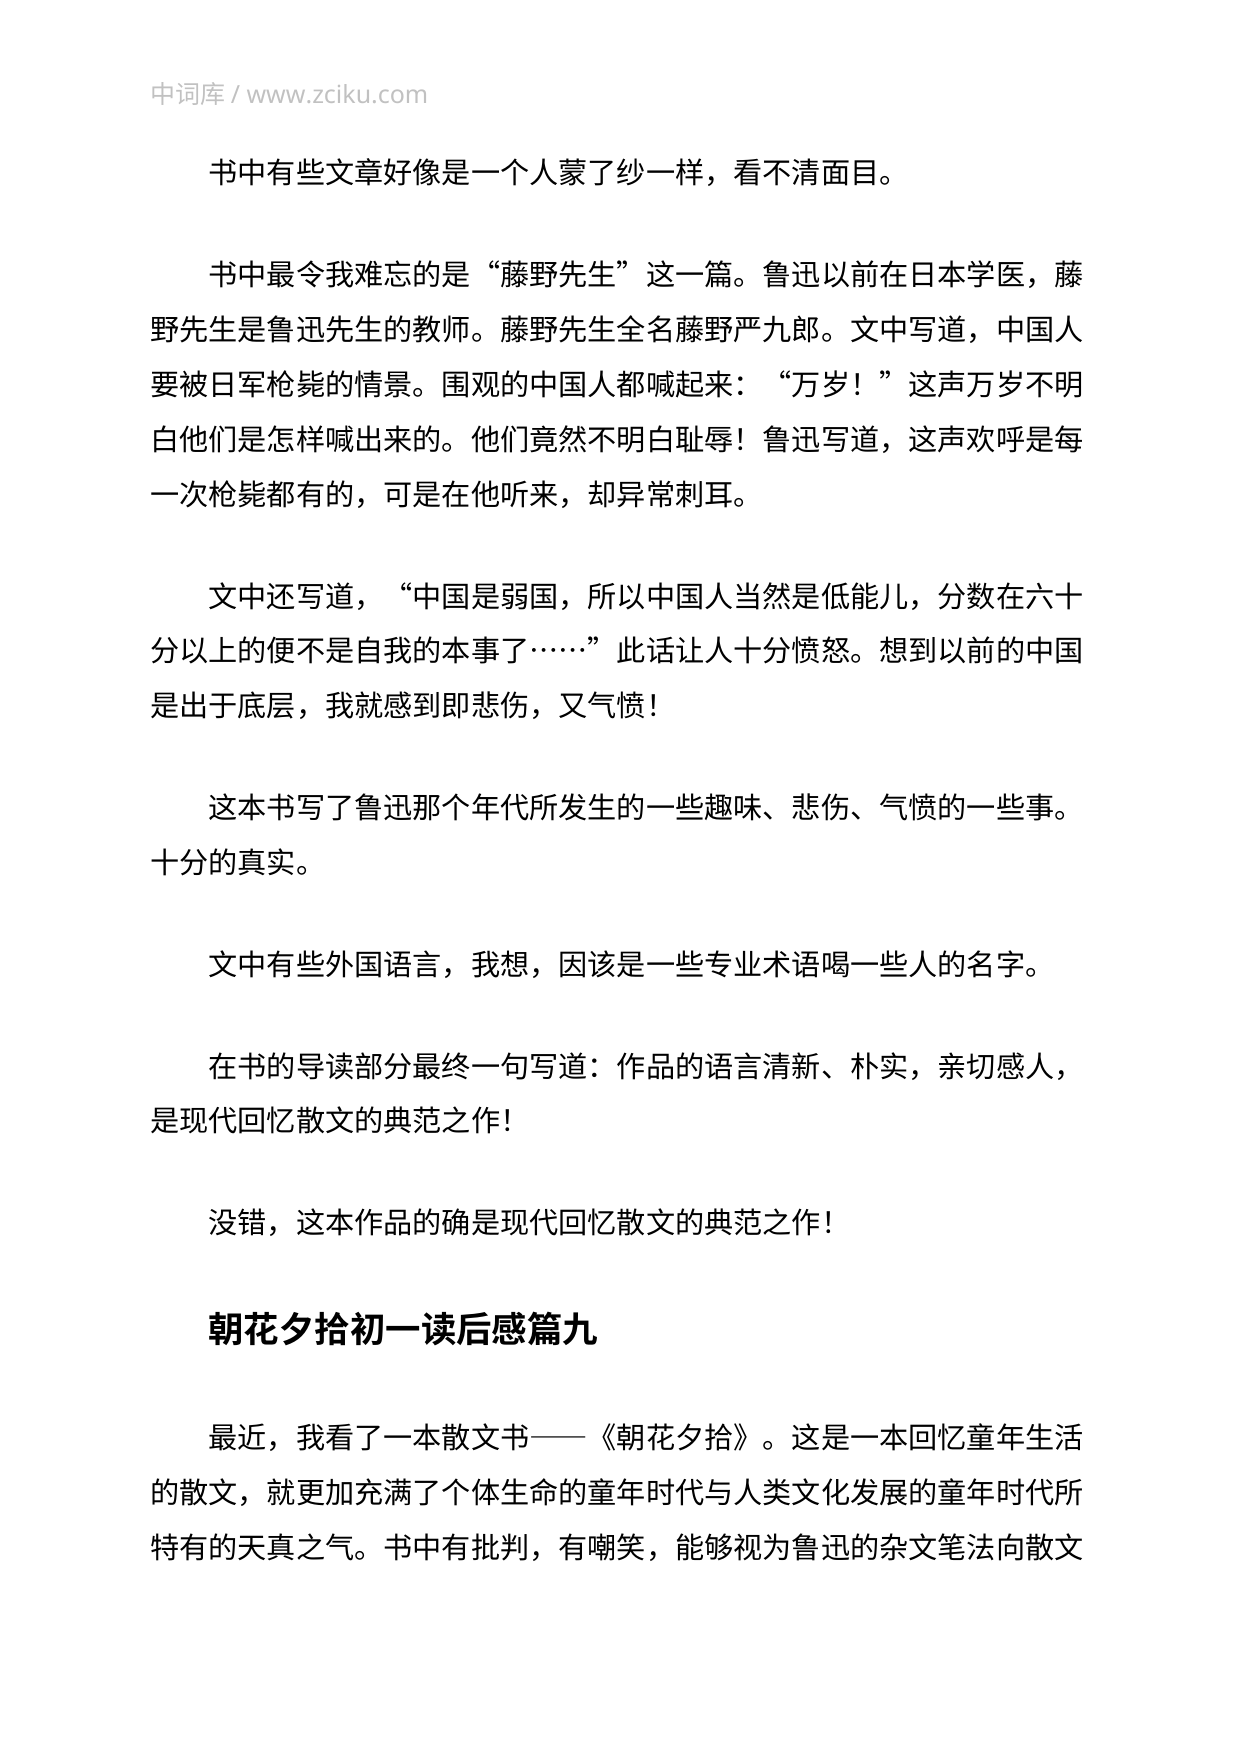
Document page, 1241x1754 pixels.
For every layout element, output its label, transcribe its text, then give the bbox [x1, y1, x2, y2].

text 在书的导读部分最终一句写道：作品的语言清新、朴实，亲切感人，是现代回忆散文的典范之作！ [150, 1043, 1090, 1140]
text 文中有些外国语言，我想，因该是一些专业术语喝一些人的名字。 [150, 941, 1090, 984]
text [150, 1415, 1090, 1567]
text 没错，这本作品的确是现代回忆散文的典范之作！ [150, 1200, 1090, 1242]
text 朝花夕拾初一读后感篇九 [150, 1302, 1090, 1353]
text 这本书写了鲁迅那个年代所发生的一些趣味、悲伤、气愤的一些事。十分的真实。 [150, 785, 1090, 882]
text 文中还写道，“中国是弱国，所以中国人当然是低能儿，分数在六十分以上的便不是自我的本事了……”此话让人十分愤怒。想到以前的中国是出于底层，我就感到即悲伤，又气愤！ [150, 573, 1090, 725]
text 书中有些文章好像是一个人蒙了纱一样，看不清面目。 [150, 150, 1090, 192]
text 书中最令我难忘的是“藤野先生”这一篇。鲁迅以前在日本学医，藤野先生是鲁迅先生的教师。藤野先生全名藤野严九郎。文中写道，中国人要被日军枪毙的情景。围观的中国人都喊起来：“万岁！”这声万岁不明白他们是怎样喊出来的。他们竟然不明白耻辱！鲁迅写道，这声欢呼是每一次枪毙都有的，可是在他听来，却异常刺耳。 [150, 252, 1090, 514]
